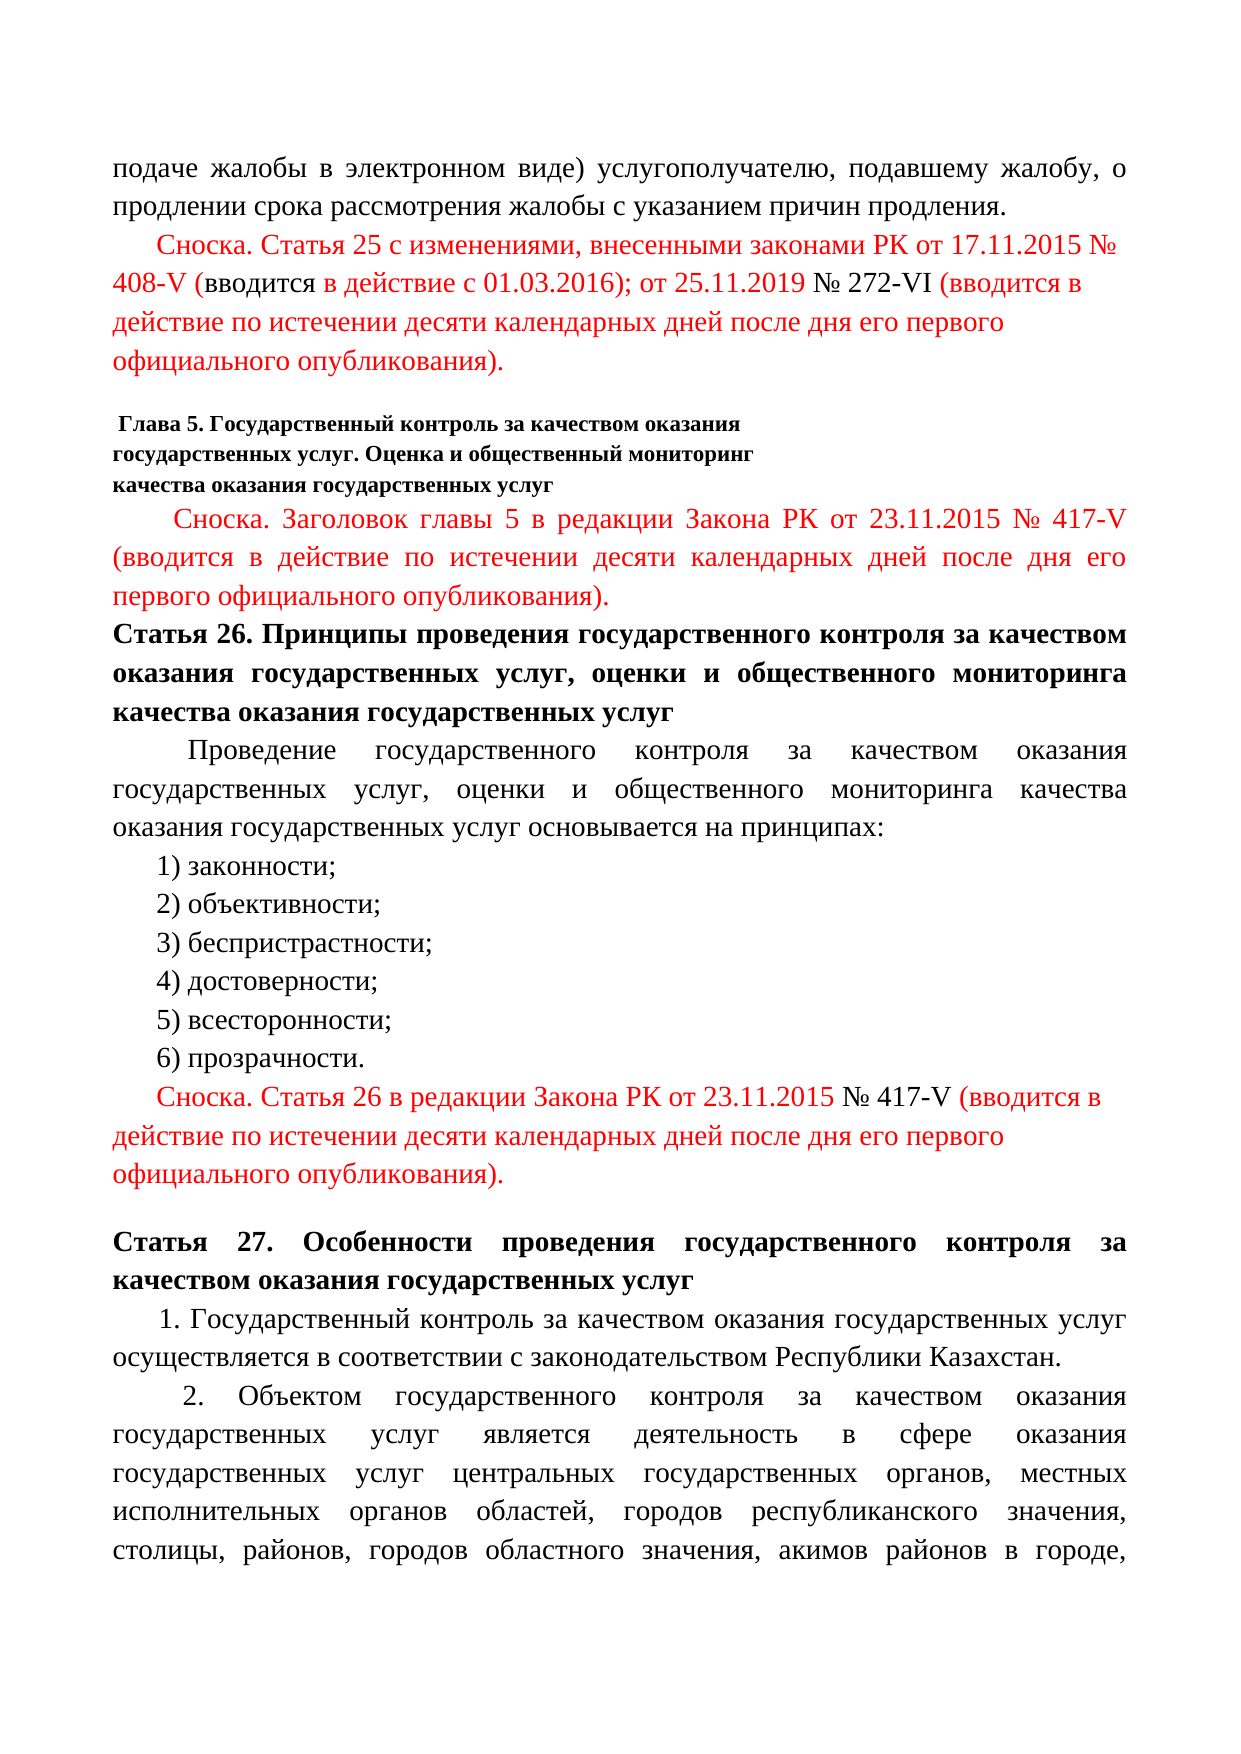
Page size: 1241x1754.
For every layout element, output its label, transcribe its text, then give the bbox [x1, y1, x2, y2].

text 1) законности; [112, 848, 1128, 881]
text 5) всесторонности; [112, 1002, 1128, 1036]
text Глава 5. Государственный контроль за качеством оказания государственных услуг. Оценка и общественный мониторинг качества оказания государственных услуг [112, 410, 1128, 497]
text Сноска. Заголовок главы 5 в редакции Закона РК от 23.11.2015 № 417-V (вводится в действие по истечении десяти календарных дней после дня его первого официального опубликования). [112, 501, 1128, 612]
text 2) объективности; [112, 886, 1128, 920]
text Статья 27. Особенности проведения государственного контроля за качеством оказания государственных услуг [112, 1224, 1128, 1296]
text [112, 1378, 1128, 1566]
text 3) беспристрастности; [112, 925, 1128, 958]
text 6) прозрачности. [112, 1041, 1128, 1074]
text Сноска. Статья 26 в редакции Закона РК от 23.11.2015 № 417-V (вводится в действие по истечении десяти календарных дней после дня его первого официального опубликования). [112, 1079, 1128, 1220]
text 4) достоверности; [112, 963, 1128, 997]
text Статья 26. Принципы проведения государственного контроля за качеством оказания государственных услуг, оценки и общественного мониторинга качества оказания государственных услуг [112, 617, 1128, 727]
text 1. Государственный контроль за качеством оказания государственных услуг осуществляется в соответствии с законодательством Республики Казахстан. [112, 1301, 1128, 1373]
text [112, 150, 1128, 222]
text Сноска. Статья 25 с изменениями, внесенными законами РК от 17.11.2015 № 408-V (вводится в действие с 01.03.2016); от 25.11.2019 № 272-VI (вводится в действие по истечении десяти календарных дней после дня его первого официального опубликования). [112, 227, 1128, 406]
text Проведение государственного контроля за качеством оказания государственных услуг, оценки и общественного мониторинга качества оказания государственных услуг основывается на принципах: [112, 732, 1128, 843]
